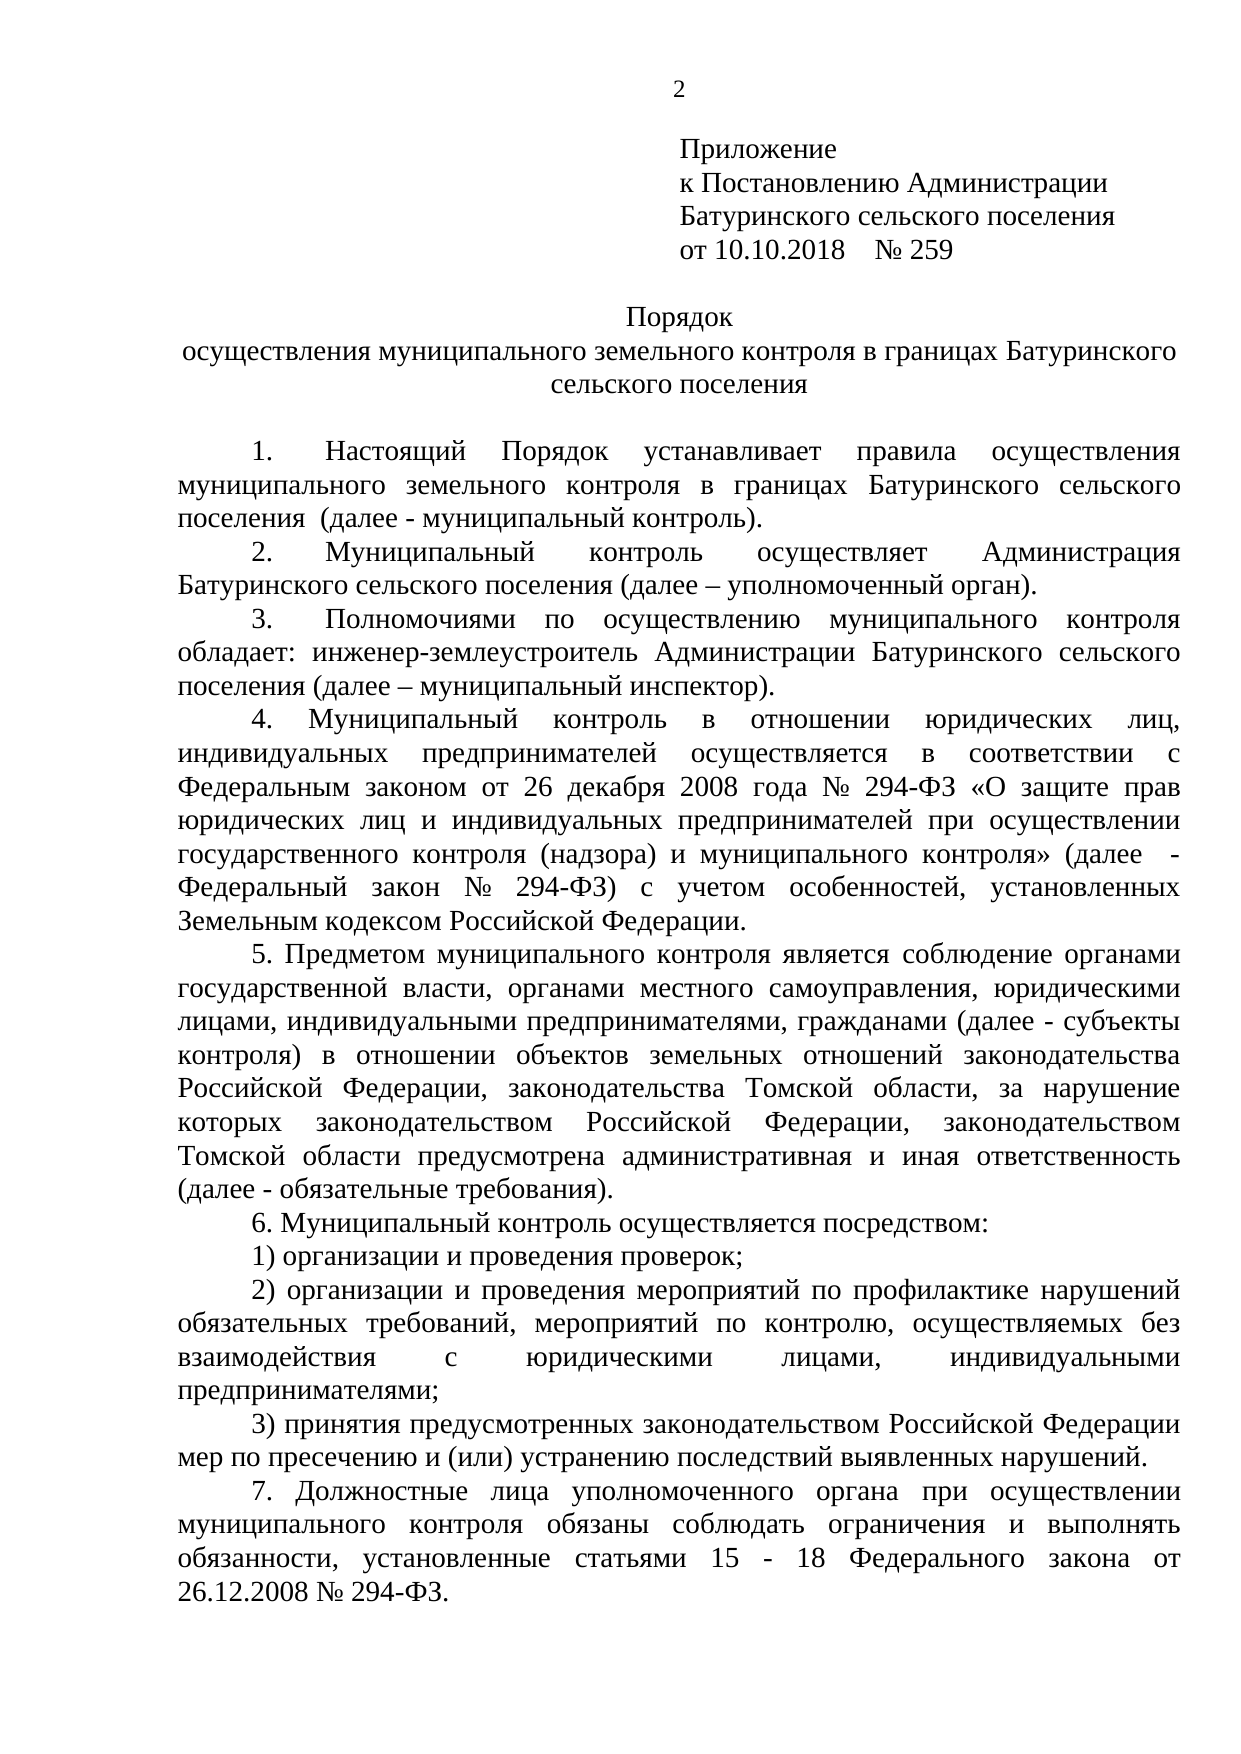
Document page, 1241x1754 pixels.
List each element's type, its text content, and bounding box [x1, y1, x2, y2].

text 3) принятия предусмотренных законодательством Российской Федерации мер по пресечению и (или) устранению последствий выявленных нарушений. [177, 1406, 1181, 1473]
list Настоящий Порядок устанавливает правила осуществления муниципального земельного контроля в границах Батуринского сельского поселения (далее - муниципальный контроль). [177, 433, 1181, 534]
text осуществления муниципального земельного контроля в границах Батуринского сельского поселения [177, 333, 1181, 400]
text к Постановлению Администрации [679, 165, 1181, 198]
text 4. Муниципальный контроль в отношении юридических лиц, индивидуальных предпринимателей осуществляется в соответствии с Федеральным законом от 26 декабря 2008 года № 294-ФЗ «О защите прав юридических лиц и индивидуальных предпринимателей при осуществлении государственного контроля (надзора) и муниципального контроля» (далее - Федеральный закон № 294-ФЗ) с учетом особенностей, установленных Земельным кодексом Российской Федерации. [177, 702, 1181, 936]
list Муниципальный контроль осуществляет Администрация Батуринского сельского поселения (далее – уполномоченный орган). [177, 534, 1181, 601]
text Порядок [177, 299, 1181, 333]
text Приложение [679, 131, 1181, 165]
text от 10.10.2018 № 259 [679, 232, 1181, 266]
text 5. Предметом муниципального контроля является соблюдение органами государственной власти, органами местного самоуправления, юридическими лицами, индивидуальными предпринимателями, гражданами (далее - субъекты контроля) в отношении объектов земельных отношений законодательства Российской Федерации, законодательства Томской области, за нарушение которых законодательством Российской Федерации, законодательством Томской области предусмотрена административная и иная ответственность (далее - обязательные требования). [177, 936, 1181, 1205]
list Полномочиями по осуществлению муниципального контроля обладает: инженер-землеустроитель Администрации Батуринского сельского поселения (далее – муниципальный инспектор). [177, 601, 1181, 702]
text 1) организации и проведения проверок; [177, 1238, 1181, 1272]
text 2) организации и проведения мероприятий по профилактике нарушений обязательных требований, мероприятий по контролю, осуществляемых без взаимодействия с юридическими лицами, индивидуальными предпринимателями; [177, 1272, 1181, 1406]
text 6. Муниципальный контроль осуществляется посредством: [177, 1205, 1181, 1238]
text 7. Должностные лица уполномоченного органа при осуществлении муниципального контроля обязаны соблюдать ограничения и выполнять обязанности, установленные статьями 15 - 18 Федерального закона от 26.12.2008 № 294-ФЗ. [177, 1473, 1181, 1607]
text Батуринского сельского поселения [679, 198, 1181, 232]
